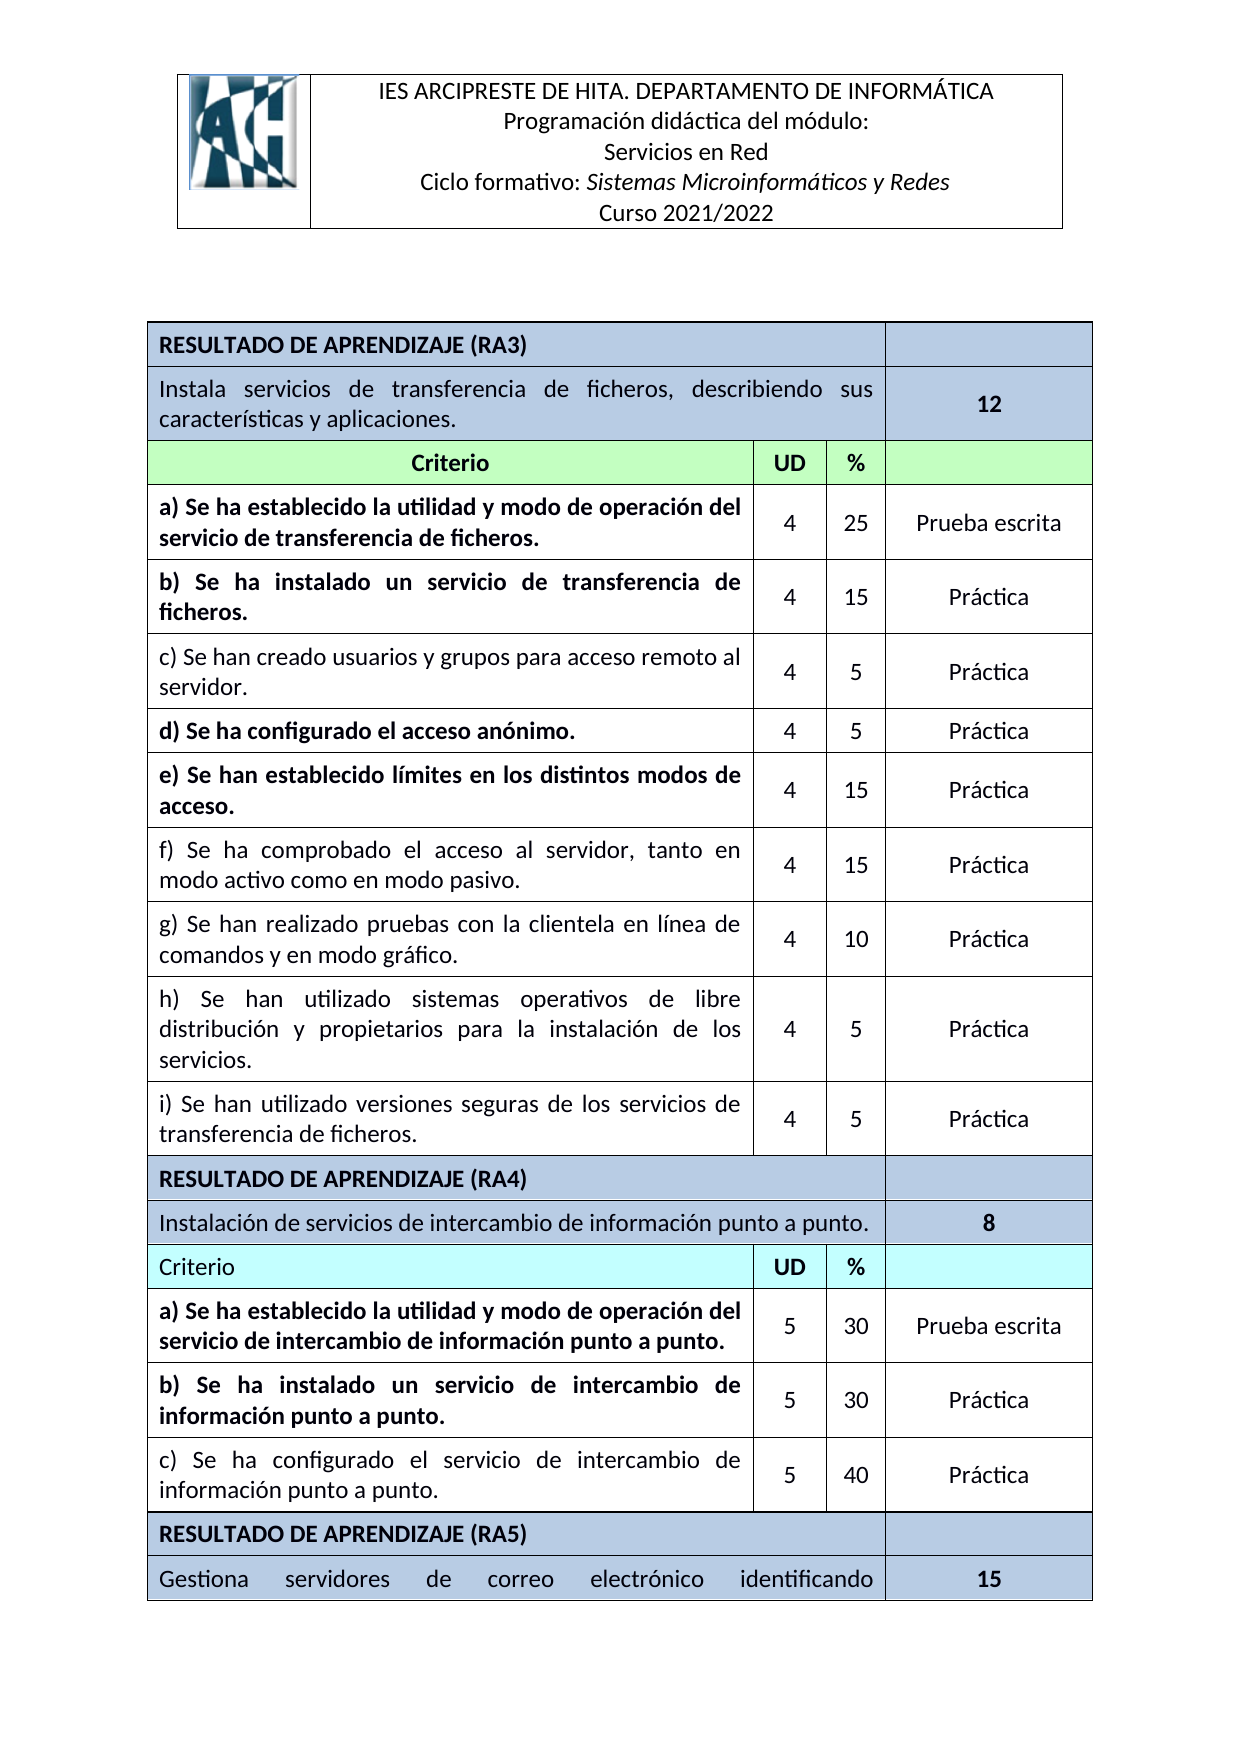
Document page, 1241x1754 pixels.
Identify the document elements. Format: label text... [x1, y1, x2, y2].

table_cell Instalación de servicios de intercambio de información punto a punto. [148, 1201, 885, 1243]
table_cell 15 [886, 1556, 1092, 1599]
table_cell Práctica [886, 977, 1092, 1081]
table_cell 40 [827, 1438, 885, 1511]
picture [187, 74, 300, 190]
table_cell Práctica [886, 1082, 1092, 1155]
table_cell i) Se han utilizado versiones seguras de los servicios de transferencia de ficheros. [148, 1082, 753, 1155]
table_cell 5 [827, 634, 885, 708]
table_cell 12 [886, 367, 1092, 440]
table_cell e) Se han establecido límites en los distintos modos de acceso. [148, 753, 753, 827]
table_cell a) Se ha establecido la utilidad y modo de operación del servicio de transferencia de ficheros. [148, 485, 753, 559]
table_cell 5 [827, 1082, 885, 1155]
table_cell % [827, 1245, 885, 1288]
table_cell RESULTADO DE APRENDIZAJE (RA4) [148, 1156, 885, 1199]
table_cell 25 [827, 485, 885, 559]
table_cell [886, 1245, 1092, 1288]
table_cell 10 [827, 902, 885, 976]
table_cell UD [754, 1245, 826, 1288]
table_cell 5 [754, 1289, 826, 1362]
table_cell 4 [754, 753, 826, 827]
table_cell c) Se han creado usuarios y grupos para acceso remoto al servidor. [148, 634, 753, 708]
table_cell Práctica [886, 753, 1092, 827]
table_cell [886, 1513, 1092, 1555]
table_cell 4 [754, 709, 826, 752]
table_cell b) Se ha instalado un servicio de transferencia de ficheros. [148, 560, 753, 633]
table_cell Prueba escrita [886, 485, 1092, 559]
table_cell % [827, 441, 885, 484]
table_cell RESULTADO DE APRENDIZAJE (RA5) [148, 1513, 885, 1555]
table_cell Criterio [148, 441, 753, 484]
table_cell 4 [754, 560, 826, 633]
table_cell 30 [827, 1363, 885, 1437]
table_cell [886, 1156, 1092, 1199]
table_cell a) Se ha establecido la utilidad y modo de operación del servicio de intercambio de información punto a punto. [148, 1289, 753, 1362]
table_cell h) Se han utilizado sistemas operativos de libre distribución y propietarios para la instalación de los servicios. [148, 977, 753, 1081]
table_cell Práctica [886, 902, 1092, 976]
table_cell 4 [754, 1082, 826, 1155]
table_cell Gestiona servidores de correo electrónico identificando requerimientos de utilización y aplicando criterios de configuración. [148, 1556, 885, 1599]
table_cell Prueba escrita [886, 1289, 1092, 1362]
table_cell 5 [754, 1363, 826, 1437]
table_cell Práctica [886, 1363, 1092, 1437]
table_cell f) Se ha comprobado el acceso al servidor, tanto en modo activo como en modo pasivo. [148, 828, 753, 901]
table_cell Criterio [148, 1245, 753, 1288]
table_cell 4 [754, 977, 826, 1081]
table_cell 4 [754, 902, 826, 976]
table_cell 4 [754, 634, 826, 708]
table_cell Práctica [886, 828, 1092, 901]
table_cell 15 [827, 560, 885, 633]
table_cell g) Se han realizado pruebas con la clientela en línea de comandos y en modo gráfico. [148, 902, 753, 976]
table_cell 4 [754, 485, 826, 559]
table_cell 5 [827, 709, 885, 752]
table_cell 8 [886, 1201, 1092, 1243]
table_cell 30 [827, 1289, 885, 1362]
table_cell b) Se ha instalado un servicio de intercambio de información punto a punto. [148, 1363, 753, 1437]
table_cell Práctica [886, 634, 1092, 708]
table_cell 5 [827, 977, 885, 1081]
table_cell Instala servicios de transferencia de ficheros, describiendo sus características y aplicaciones. [148, 367, 885, 440]
table_cell d) Se ha configurado el acceso anónimo. [148, 709, 753, 752]
table_cell 15 [827, 828, 885, 901]
table_cell Práctica [886, 709, 1092, 752]
table_cell Práctica [886, 560, 1092, 633]
table_cell [886, 441, 1092, 484]
table_cell 15 [827, 753, 885, 827]
table_cell 4 [754, 828, 826, 901]
table_cell RESULTADO DE APRENDIZAJE (RA3) [148, 323, 885, 366]
table_cell Práctica [886, 1438, 1092, 1511]
table_cell c) Se ha configurado el servicio de intercambio de información punto a punto. [148, 1438, 753, 1511]
table_cell [886, 323, 1092, 366]
table_cell 5 [754, 1438, 826, 1511]
table_cell UD [754, 441, 826, 484]
